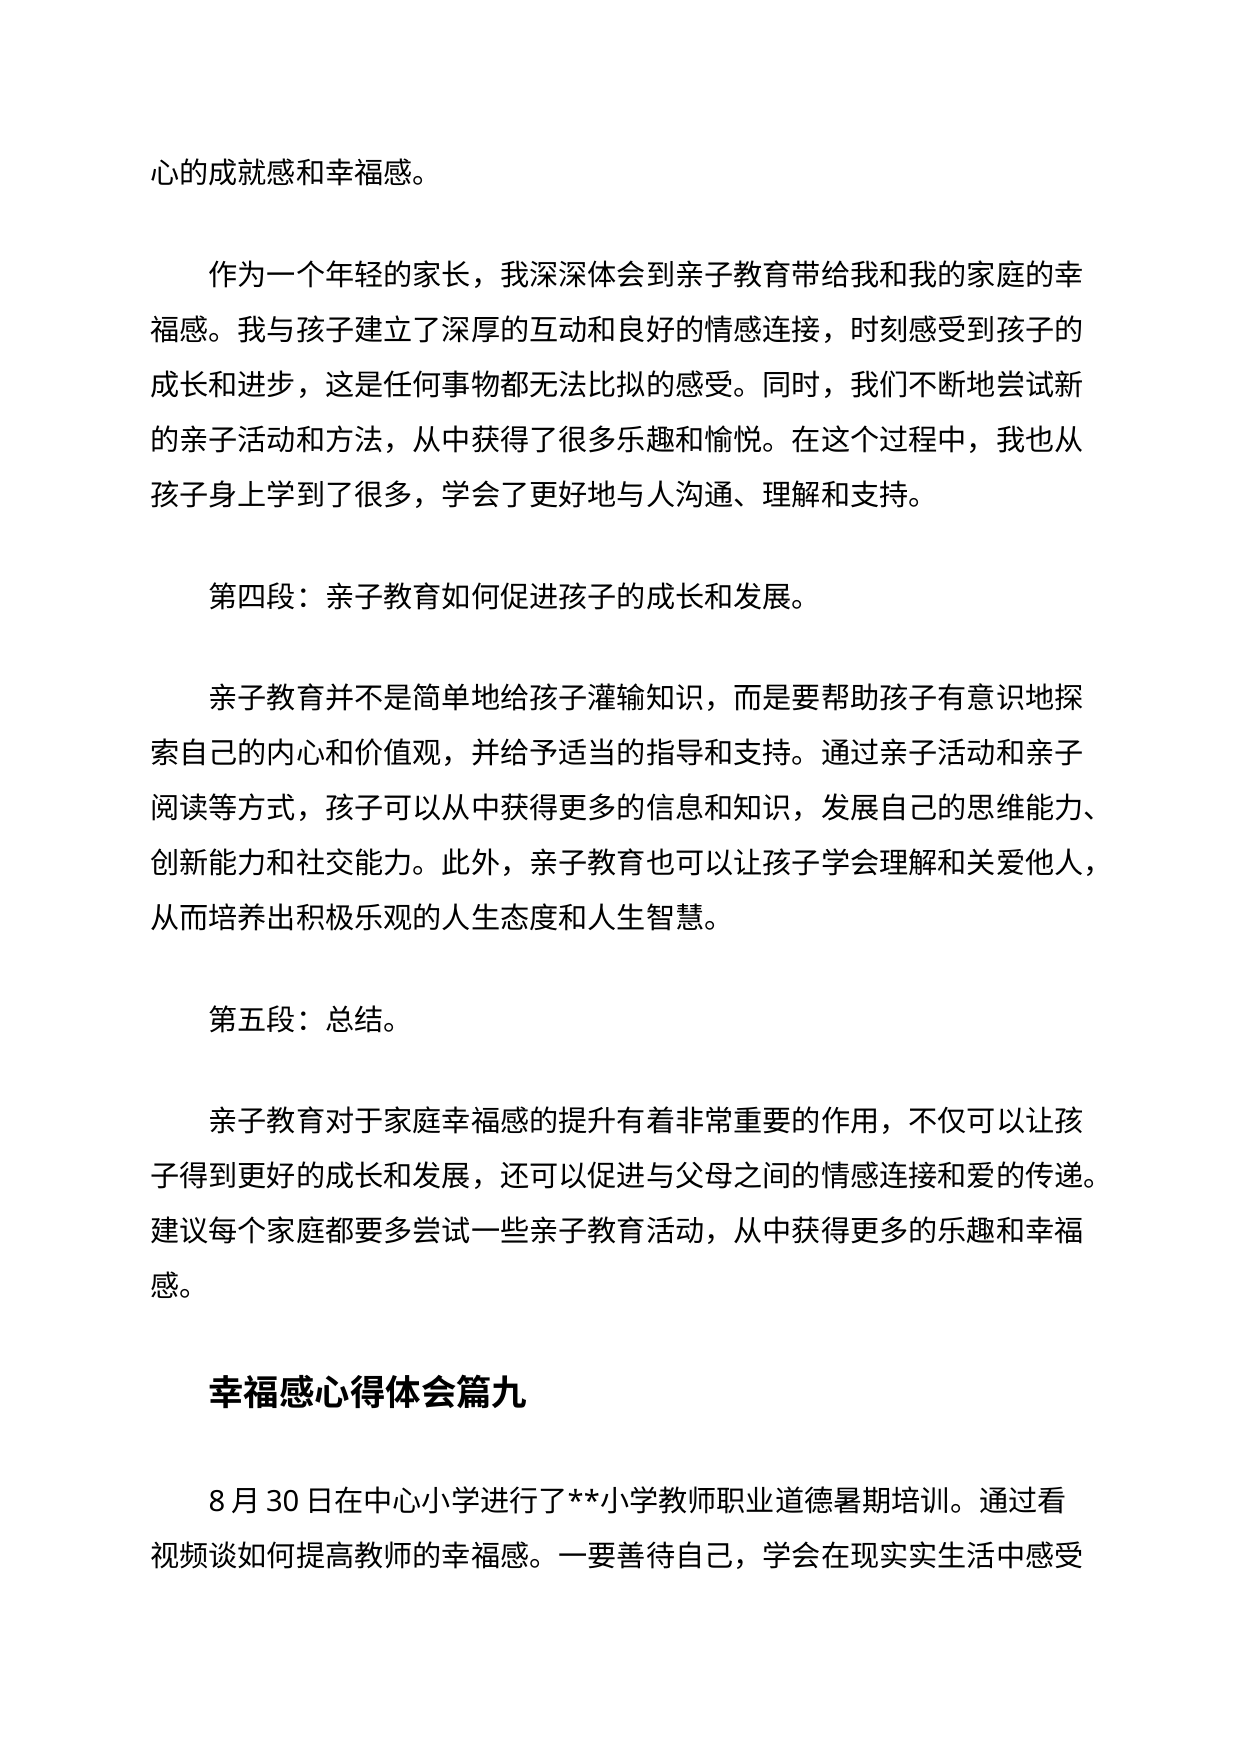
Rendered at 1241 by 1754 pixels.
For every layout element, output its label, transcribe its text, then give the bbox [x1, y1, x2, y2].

text 作为一个年轻的家长，我深深体会到亲子教育带给我和我的家庭的幸福感。我与孩子建立了深厚的互动和良好的情感连接，时刻感受到孩子的成长和进步，这是任何事物都无法比拟的感受。同时，我们不断地尝试新的亲子活动和方法，从中获得了很多乐趣和愉悦。在这个过程中，我也从孩子身上学到了很多，学会了更好地与人沟通、理解和支持。 [150, 252, 1090, 514]
text 第五段：总结。 [150, 996, 1090, 1038]
text 第四段：亲子教育如何促进孩子的成长和发展。 [150, 573, 1090, 615]
text 幸福感心得体会篇九 [150, 1364, 1090, 1416]
text 亲子教育并不是简单地给孩子灌输知识，而是要帮助孩子有意识地探索自己的内心和价值观，并给予适当的指导和支持。通过亲子活动和亲子阅读等方式，孩子可以从中获得更多的信息和知识，发展自己的思维能力、创新能力和社交能力。此外，亲子教育也可以让孩子学会理解和关爱他人，从而培养出积极乐观的人生态度和人生智慧。 [150, 675, 1090, 937]
text 亲子教育对于家庭幸福感的提升有着非常重要的作用，不仅可以让孩子得到更好的成长和发展，还可以促进与父母之间的情感连接和爱的传递。建议每个家庭都要多尝试一些亲子教育活动，从中获得更多的乐趣和幸福感。 [150, 1098, 1090, 1305]
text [150, 1478, 1090, 1575]
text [150, 150, 1090, 192]
